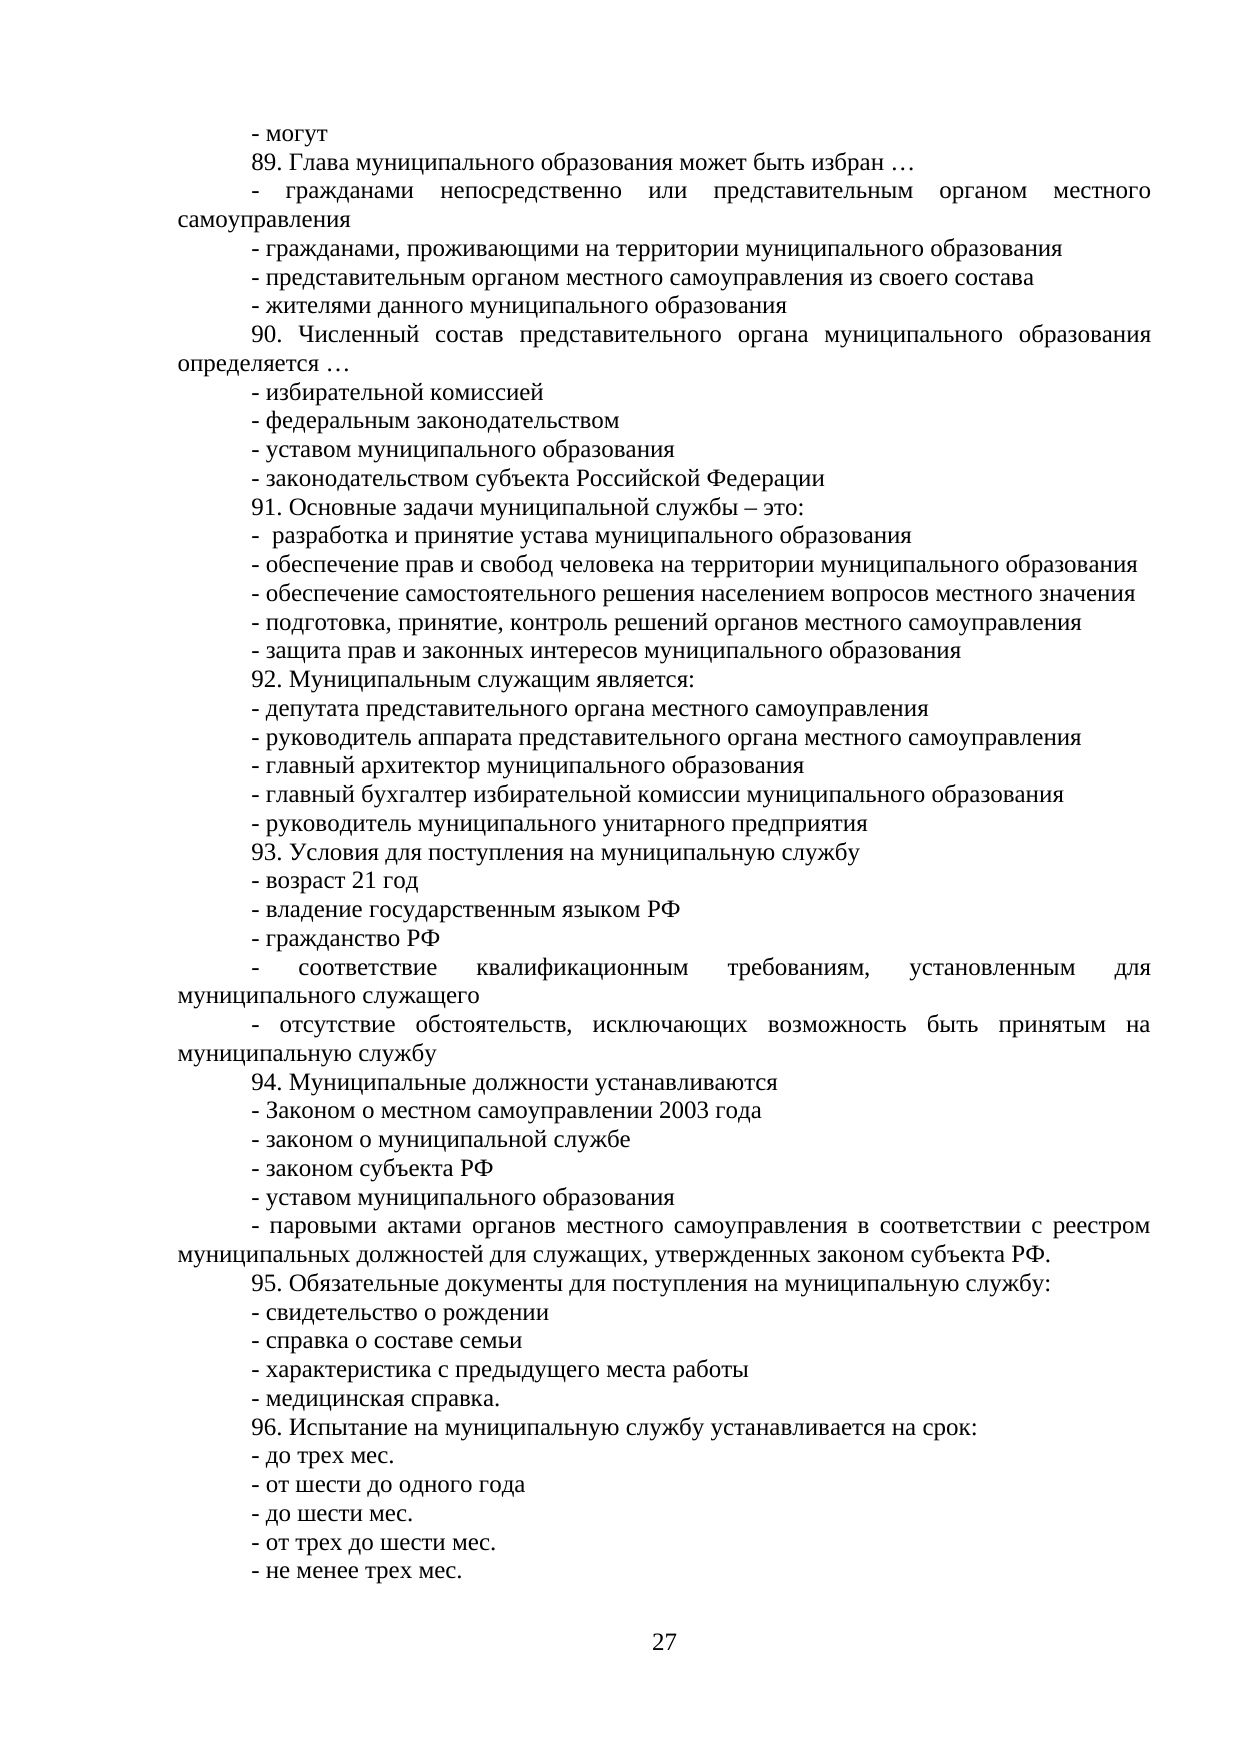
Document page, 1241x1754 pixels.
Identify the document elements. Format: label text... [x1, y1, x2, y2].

text - уставом муниципального образования [177, 434, 1152, 463]
text - от шести до одного года [177, 1469, 1152, 1498]
text - законом о муниципальной службе [177, 1124, 1152, 1153]
text - жителями данного муниципального образования [177, 291, 1152, 319]
text - уставом муниципального образования [177, 1182, 1152, 1211]
text - справка о составе семьи [177, 1326, 1152, 1354]
text - до шести мес. [177, 1498, 1152, 1527]
text - не менее трех мес. [177, 1556, 1152, 1584]
text - руководитель аппарата представительного органа местного самоуправления [177, 722, 1152, 751]
text 94. Муниципальные должности устанавливаются [177, 1067, 1152, 1096]
text - обеспечение самостоятельного решения населением вопросов местного значения [177, 578, 1152, 607]
text 93. Условия для поступления на муниципальную службу [177, 837, 1152, 866]
text - возраст 21 год [177, 866, 1152, 894]
text - могут [177, 118, 1152, 147]
text 90. Численный состав представительного органа муниципального образования определяется … [177, 319, 1152, 377]
text - подготовка, принятие, контроль решений органов местного самоуправления [177, 607, 1152, 636]
text - от трех до шести мес. [177, 1527, 1152, 1556]
text - федеральным законодательством [177, 406, 1152, 434]
text - медицинская справка. [177, 1383, 1152, 1412]
text - обеспечение прав и свобод человека на территории муниципального образования [177, 549, 1152, 578]
text - законодательством субъекта Российской Федерации [177, 463, 1152, 492]
text - главный архитектор муниципального образования [177, 751, 1152, 779]
text - представительным органом местного самоуправления из своего состава [177, 262, 1152, 291]
text - гражданами, проживающими на территории муниципального образования [177, 233, 1152, 262]
text - гражданство РФ [177, 923, 1152, 952]
text - характеристика с предыдущего места работы [177, 1354, 1152, 1383]
text - разработка и принятие устава муниципального образования [177, 521, 1152, 549]
text 89. Глава муниципального образования может быть избран … [177, 147, 1152, 176]
text - до трех мес. [177, 1441, 1152, 1469]
text 91. Основные задачи муниципальной службы – это: [177, 492, 1152, 521]
text - избирательной комиссией [177, 377, 1152, 406]
text - гражданами непосредственно или представительным органом местного самоуправления [177, 176, 1152, 233]
text - защита прав и законных интересов муниципального образования [177, 636, 1152, 664]
text - руководитель муниципального унитарного предприятия [177, 808, 1152, 837]
text - законом субъекта РФ [177, 1153, 1152, 1182]
text - соответствие квалификационным требованиям, установленным для муниципального служащего [177, 952, 1152, 1009]
text - паровыми актами органов местного самоуправления в соответствии с реестром муниципальных должностей для служащих, утвержденных законом субъекта РФ. [177, 1211, 1152, 1268]
text 92. Муниципальным служащим является: [177, 664, 1152, 693]
text - отсутствие обстоятельств, исключающих возможность быть принятым на муниципальную службу [177, 1009, 1152, 1067]
text 96. Испытание на муниципальную службу устанавливается на срок: [177, 1412, 1152, 1441]
text - свидетельство о рождении [177, 1297, 1152, 1326]
text - Законом о местном самоуправлении 2003 года [177, 1096, 1152, 1124]
text - владение государственным языком РФ [177, 894, 1152, 923]
text - депутата представительного органа местного самоуправления [177, 693, 1152, 722]
text - главный бухгалтер избирательной комиссии муниципального образования [177, 779, 1152, 808]
text 95. Обязательные документы для поступления на муниципальную службу: [177, 1268, 1152, 1297]
